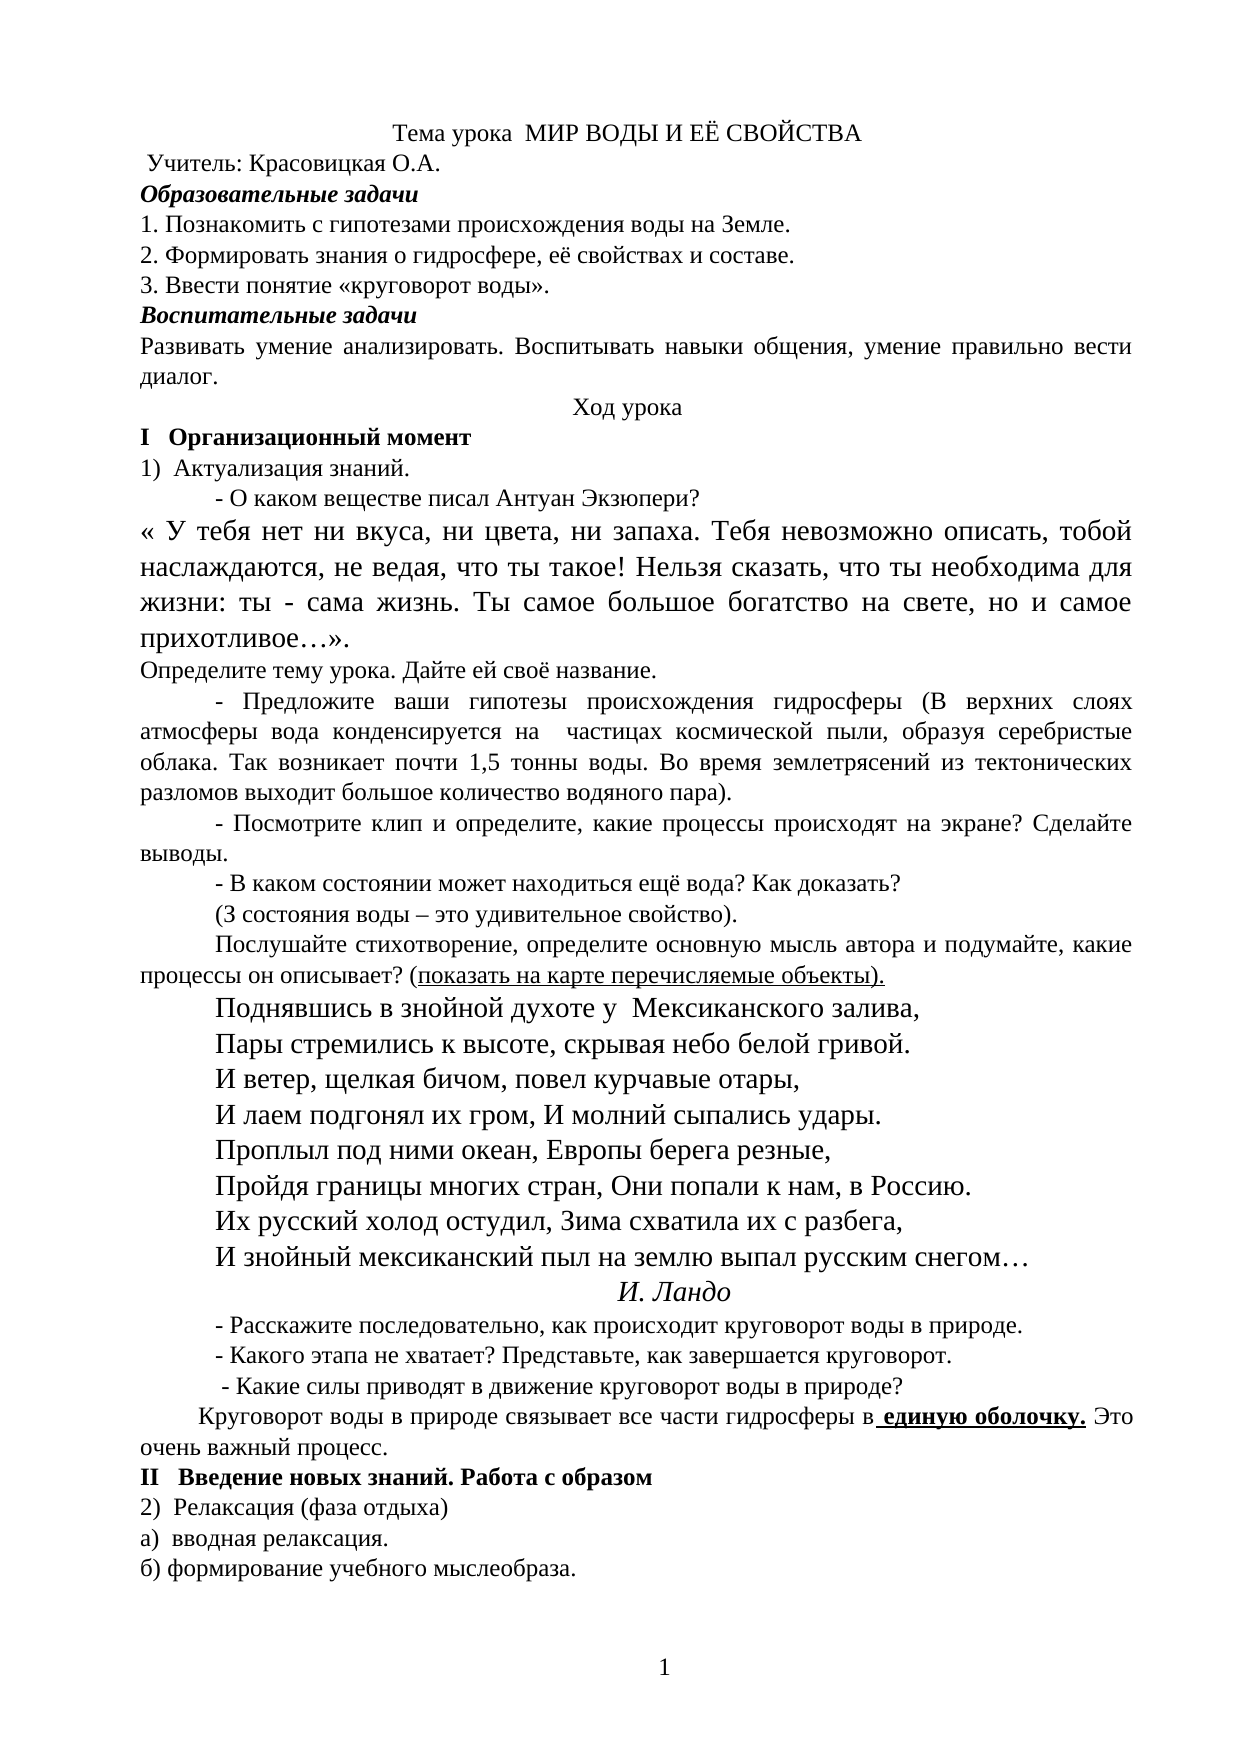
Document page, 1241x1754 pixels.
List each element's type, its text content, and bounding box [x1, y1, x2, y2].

text Тема урока МИР ВОДЫ И ЕЁ СВОЙСТВА [121, 118, 1133, 147]
text - В каком состоянии может находиться ещё вода? Как доказать? [140, 868, 1133, 897]
text I Организационный момент [102, 422, 1133, 451]
text Послушайте стихотворение, определите основную мысль автора и подумайте, какие процессы он описывает? (показать на карте перечисляемые объекты). [140, 929, 1133, 988]
text Их русский холод остудил, Зима схватила их с разбега, [140, 1203, 1133, 1237]
text (З состояния воды – это удивительное свойство). [140, 899, 1133, 928]
text II Введение новых знаний. Работа с образом [140, 1462, 1133, 1491]
text И. Ландо [121, 1274, 1133, 1308]
text 1. Познакомить с гипотезами происхождения воды на Земле. [140, 209, 1133, 238]
text - Какие силы приводят в движение круговорот воды в природе? [140, 1371, 1133, 1399]
text Круговорот воды в природе связывает все части гидросферы в единую оболочку. Это очень важный процесс. [140, 1401, 1133, 1460]
text - Предложите ваши гипотезы происхождения гидросферы (В верхних слоях атмосферы вода конденсируется на частицах космической пыли, образуя серебристые облака. Так возникает почти 1,5 тонны воды. Во время землетрясений из тектонических разломов выходит большое количество водяного пара). [140, 686, 1133, 806]
text Воспитательные задачи [140, 301, 1133, 329]
text - Какого этапа не хватает? Представьте, как завершается круговорот. [121, 1340, 1133, 1369]
text Поднявшись в знойной духоте у Мексиканского залива, [140, 990, 1133, 1024]
text И лаем подгонял их гром, И молний сыпались удары. [140, 1097, 1133, 1130]
text Ход урока [121, 392, 1133, 421]
text 2) Релаксация (фаза отдыха) [121, 1492, 1133, 1521]
text Определите тему урока. Дайте ей своё название. [140, 656, 1133, 684]
text - Расскажите последовательно, как происходит круговорот воды в природе. [121, 1310, 1133, 1339]
text Учитель: Красовицкая О.А. [121, 148, 1133, 177]
text И знойный мексиканский пыл на землю выпал русским снегом… [140, 1239, 1133, 1272]
text Образовательные задачи [140, 179, 1133, 208]
text Проплыл под ними океан, Европы берега резные, [140, 1132, 1133, 1166]
text 2. Формировать знания о гидросфере, её свойствах и составе. [140, 240, 1133, 268]
text - О каком веществе писал Антуан Экзюпери? [102, 483, 1133, 512]
text б) формирование учебного мыслеобраза. [121, 1553, 1133, 1582]
text - Посмотрите клип и определите, какие процессы происходят на экране? Сделайте выводы. [140, 808, 1133, 867]
text Развивать умение анализировать. Воспитывать навыки общения, умение правильно вести диалог. [140, 331, 1133, 390]
text Пары стремились к высоте, скрывая небо белой гривой. [140, 1026, 1133, 1059]
text Пройдя границы многих стран, Они попали к нам, в Россию. [140, 1168, 1133, 1201]
text а) вводная релаксация. [121, 1523, 1133, 1552]
text И ветер, щелкая бичом, повел курчавые отары, [140, 1061, 1133, 1095]
text 3. Ввести понятие «круговорот воды». [140, 270, 1133, 299]
text 1) Актуализация знаний. [102, 453, 1133, 481]
text « У тебя нет ни вкуса, ни цвета, ни запаха. Тебя невозможно описать, тобой наслаждаются, не ведая, что ты такое! Нельзя сказать, что ты необходима для жизни: ты - сама жизнь. Ты самое большое богатство на свете, но и самое прихотливое…». [140, 513, 1133, 654]
